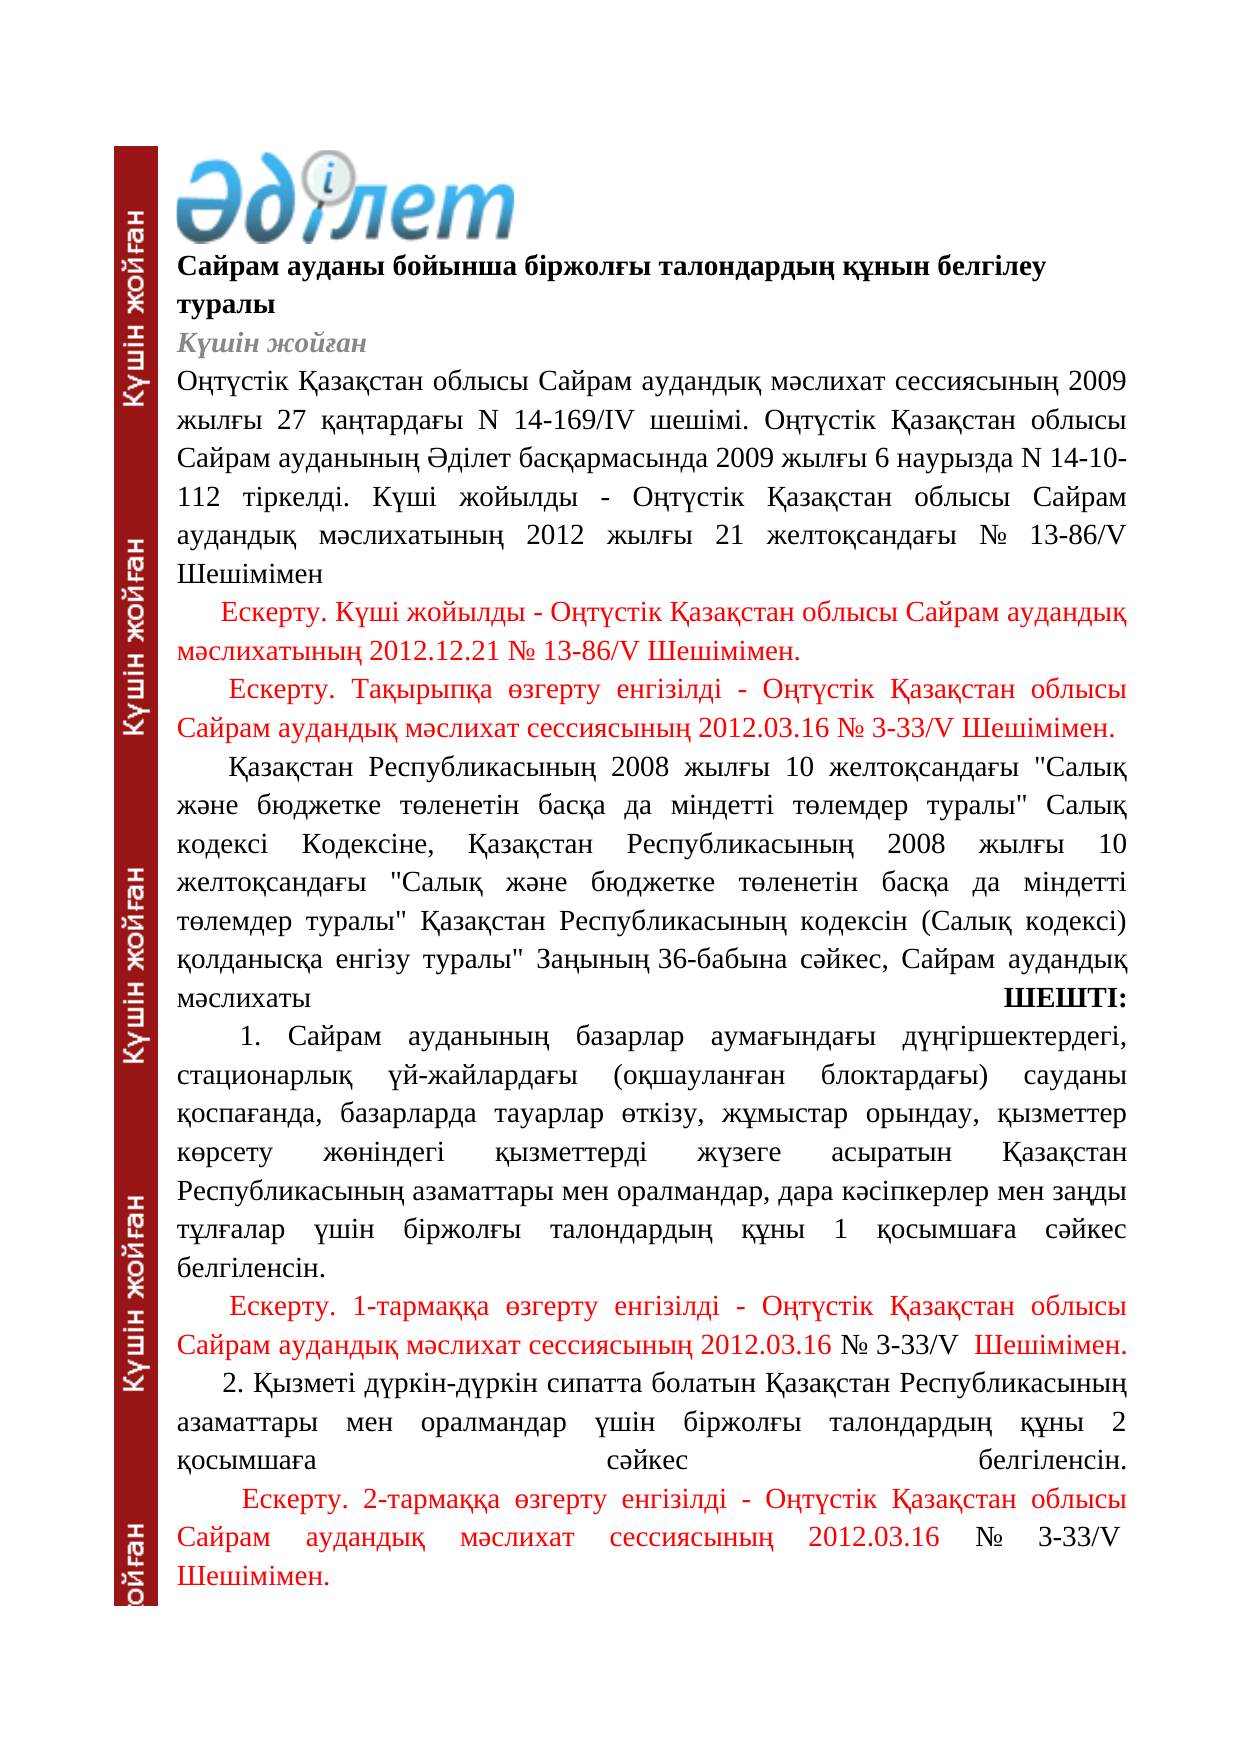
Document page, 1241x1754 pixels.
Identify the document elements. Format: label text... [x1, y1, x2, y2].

picture [114, 744, 158, 749]
picture [114, 146, 158, 248]
picture [114, 667, 158, 672]
picture [114, 358, 158, 363]
picture [114, 1592, 158, 1606]
text Ескерту. Күші жойылды - Оңтүстік Қазақстан облысы Сайрам аудандық мәслихатының 2012.12.21 № 13-86/V Шешімімен. [112, 594, 1128, 667]
picture [114, 589, 158, 594]
text Оңтүстік Қазақстан облысы Сайрам аудандық мәслихат сессиясының 2009 жылғы 27 қаңтардағы N 14-169/IV шешімі. Оңтүстік Қазақстан облысы Сайрам ауданының Әділет басқармасында 2009 жылғы 6 наурызда N 14-10-112 тіркелді. Күші жойылды - Оңтүстік Қазақстан облысы Сайрам аудандық мәслихатының 2012 жылғы 21 желтоқсандағы № 13-86/V Шешімімен [112, 363, 1128, 589]
text Сайрам ауданы бойынша біржолғы талондардың құнын белгілеу туралы [112, 248, 1128, 320]
text Ескерту. Тақырыпқа өзгерту енгізілді - Оңтүстік Қазақстан облысы Сайрам аудандық мәслихат сессиясының 2012.03.16 № 3-33/V Шешімімен. [112, 672, 1128, 744]
picture [176, 150, 515, 244]
picture [114, 320, 158, 325]
text Күшін жойған [112, 325, 1128, 358]
